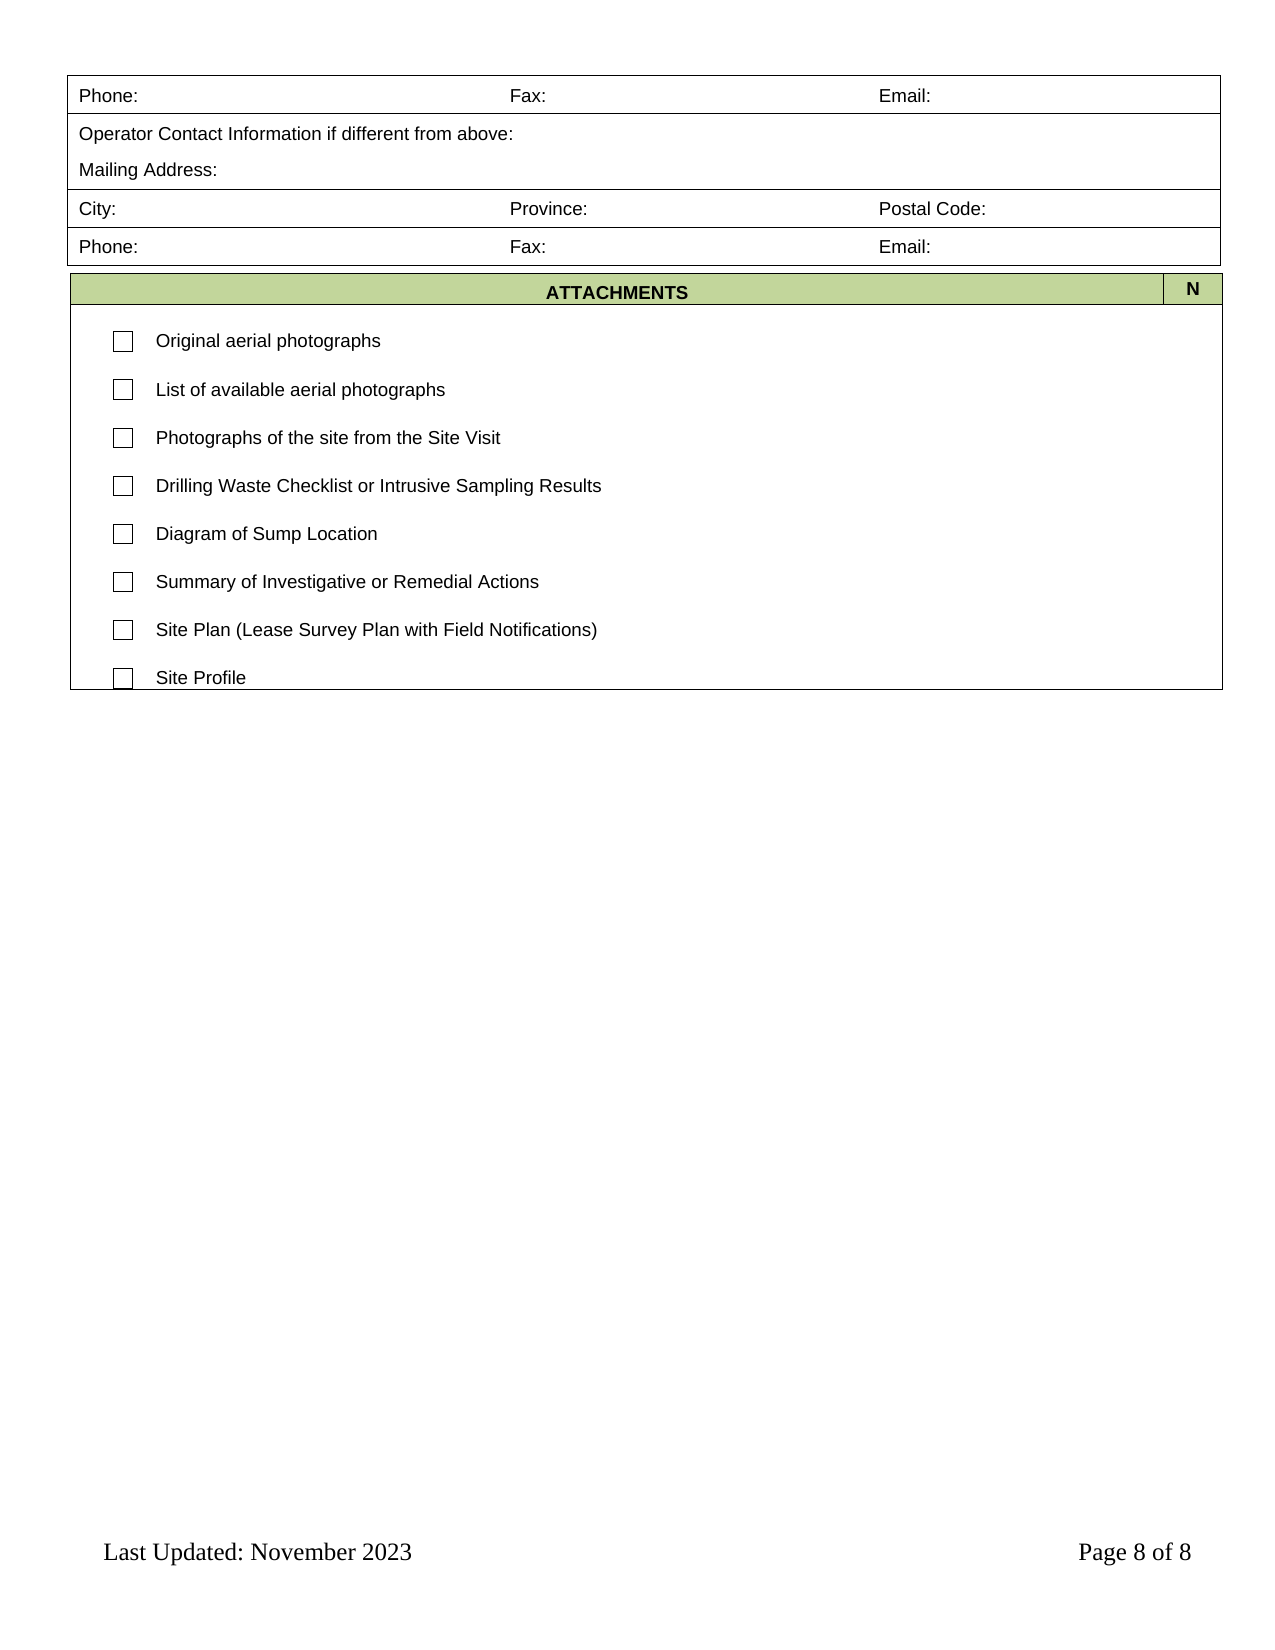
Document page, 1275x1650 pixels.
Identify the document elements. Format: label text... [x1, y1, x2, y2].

table_header ATTACHMENTS [71, 274, 1163, 304]
table_cell List of available aerial photographs [144, 352, 1222, 400]
table_cell Phone: [68, 76, 498, 113]
table_cell [71, 352, 144, 400]
table_cell Original aerial photographs [144, 305, 1222, 352]
table_cell Site Profile [144, 641, 1222, 689]
table_cell Phone: [68, 228, 498, 264]
table_cell Summary of Investigative or Remedial Actions [144, 544, 1222, 592]
table_cell [71, 641, 144, 689]
table_cell Diagram of Sump Location [144, 496, 1222, 544]
table_cell [71, 448, 144, 496]
table_cell [71, 400, 144, 448]
table_header N [1164, 274, 1222, 304]
table_cell Fax: [498, 76, 867, 113]
table_cell City: [68, 190, 498, 227]
table_cell Email: [868, 228, 1220, 264]
table_cell Site Plan (Lease Survey Plan with Field Notifications) [144, 593, 1222, 641]
table_cell [71, 496, 144, 544]
table_cell Email: [868, 76, 1220, 113]
table_cell Drilling Waste Checklist or Intrusive Sampling Results [144, 448, 1222, 496]
table_cell [71, 305, 144, 352]
table_cell Operator Contact Information if different from above: [68, 114, 1220, 151]
table_cell Fax: [498, 228, 867, 264]
table_cell Province: [498, 190, 867, 227]
table_cell [71, 544, 144, 592]
table_cell Postal Code: [868, 190, 1220, 227]
table_cell [71, 593, 144, 641]
table_cell Mailing Address: [68, 151, 1220, 189]
table_cell Photographs of the site from the Site Visit [144, 400, 1222, 448]
